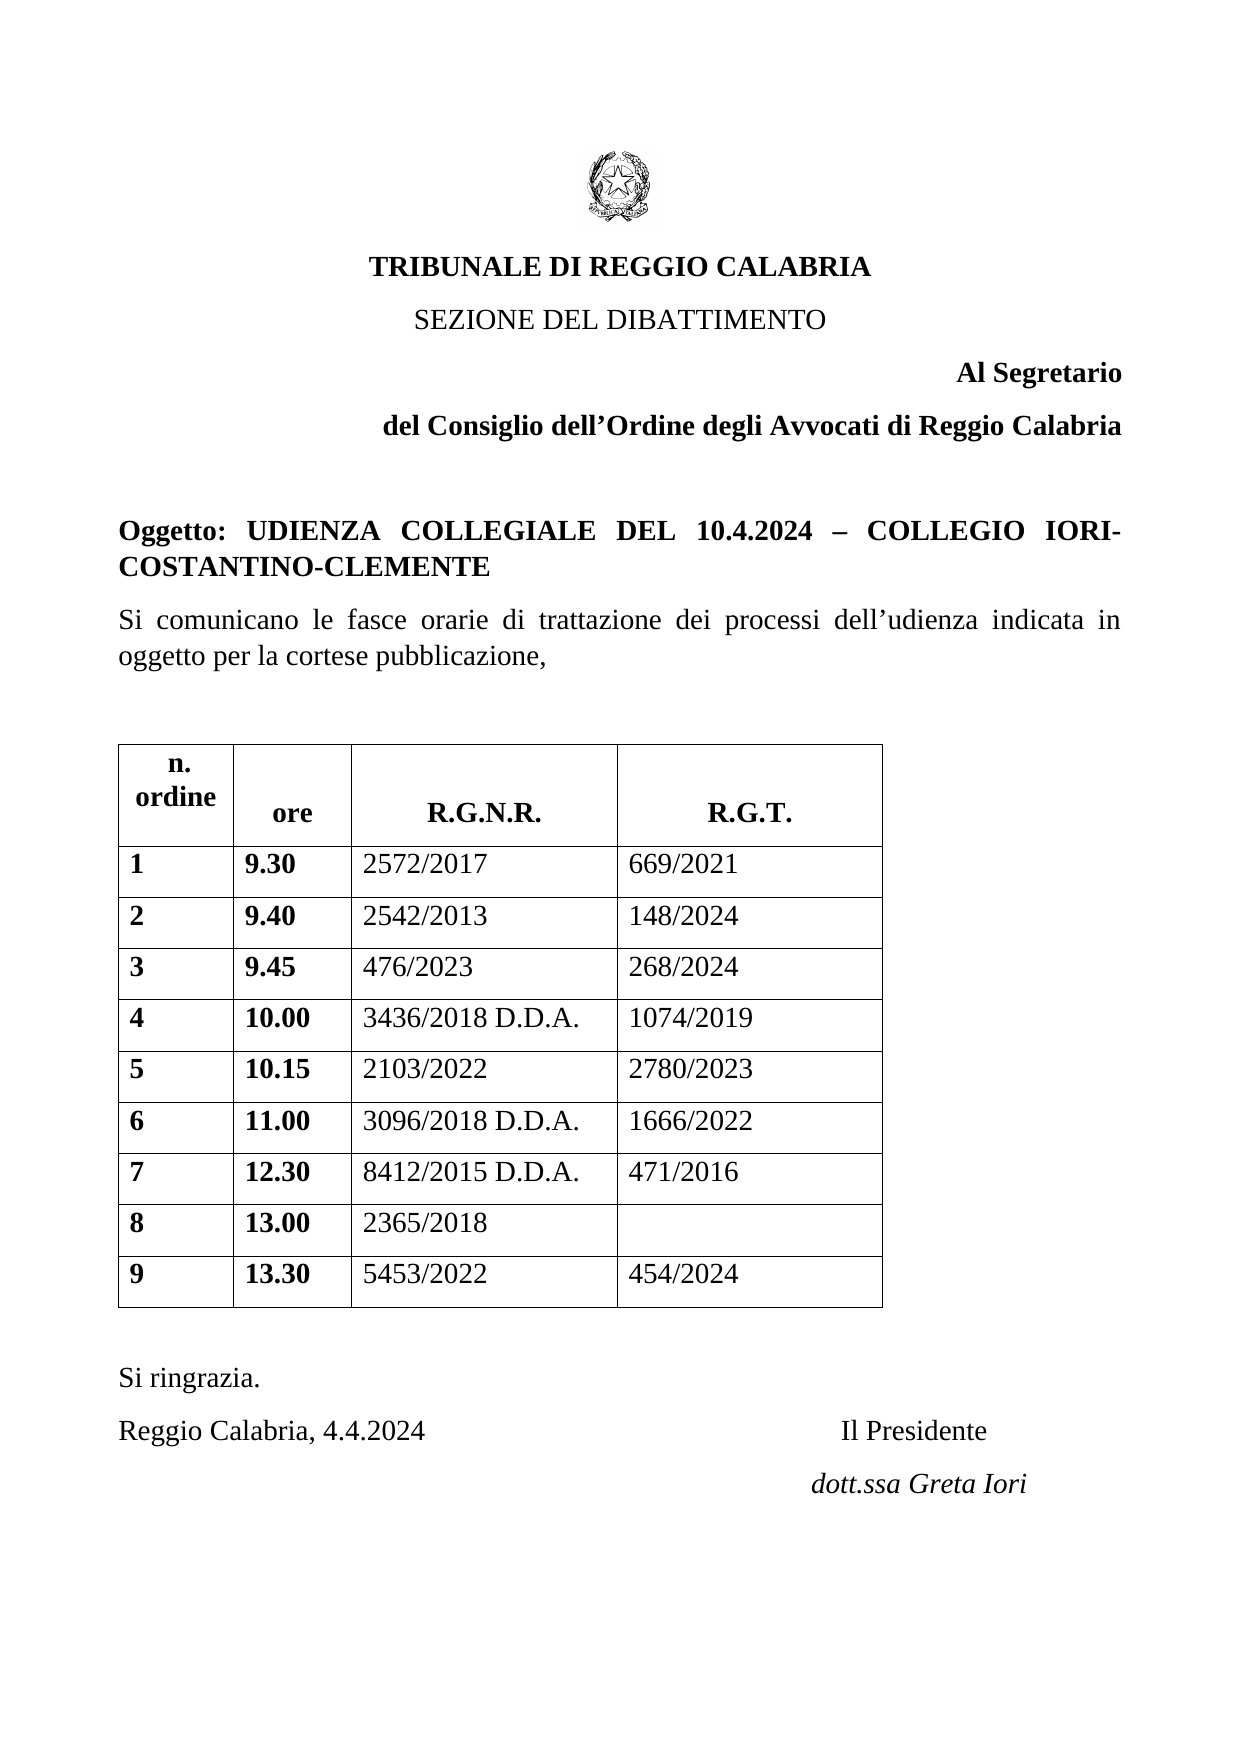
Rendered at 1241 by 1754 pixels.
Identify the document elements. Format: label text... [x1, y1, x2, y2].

table_cell 454/2024 [618, 1257, 882, 1307]
text del Consiglio dell’Ordine degli Avvocati di Reggio Calabria [118, 408, 1122, 441]
text SEZIONE DEL DIBATTIMENTO [118, 302, 1122, 336]
table_cell 268/2024 [618, 949, 882, 999]
table_cell 9.30 [234, 847, 351, 897]
table_cell 12.30 [234, 1154, 351, 1204]
table_cell 2365/2018 [352, 1205, 617, 1256]
table_cell 1074/2019 [618, 1000, 882, 1051]
table_cell 5453/2022 [352, 1257, 617, 1307]
table_cell 10.15 [234, 1052, 351, 1102]
table_cell 7 [119, 1154, 233, 1204]
table_cell 2572/2017 [352, 847, 617, 897]
table_cell 2542/2013 [352, 898, 617, 948]
text Oggetto: UDIENZA COLLEGIALE DEL 10.4.2024 – COLLEGIO IORI-COSTANTINO-CLEMENTE [118, 513, 1122, 583]
table_cell 13.30 [234, 1257, 351, 1307]
text TRIBUNALE DI REGGIO CALABRIA [118, 249, 1122, 283]
table_cell 8412/2015 D.D.A. [352, 1154, 617, 1204]
table_cell 2780/2023 [618, 1052, 882, 1102]
table_cell 669/2021 [618, 847, 882, 897]
table_cell 9.40 [234, 898, 351, 948]
table_header R.G.N.R. [352, 745, 617, 846]
table_cell 10.00 [234, 1000, 351, 1051]
text Reggio Calabria, 4.4.2024 Il Presidente [118, 1413, 1122, 1447]
table_cell 4 [119, 1000, 233, 1051]
table_header R.G.T. [618, 745, 882, 846]
table_cell 1 [119, 847, 233, 897]
table_cell 8 [119, 1205, 233, 1256]
picture [578, 147, 662, 231]
table_cell 3436/2018 D.D.A. [352, 1000, 617, 1051]
table_cell [618, 1205, 882, 1256]
table_cell 5 [119, 1052, 233, 1102]
table_cell 6 [119, 1103, 233, 1153]
table_cell 13.00 [234, 1205, 351, 1256]
table_cell 11.00 [234, 1103, 351, 1153]
table_header ore [234, 745, 351, 846]
table_header n. ordine [119, 745, 233, 846]
table_cell 9.45 [234, 949, 351, 999]
table_cell 3 [119, 949, 233, 999]
table_cell 471/2016 [618, 1154, 882, 1204]
text Si comunicano le fasce orarie di trattazione dei processi dell’udienza indicata in oggetto per la cortese pubblicazione, [118, 602, 1122, 672]
text Al Segretario [118, 355, 1122, 388]
table_cell 3096/2018 D.D.A. [352, 1103, 617, 1153]
text Si ringrazia. [118, 1361, 1122, 1394]
table_cell 2103/2022 [352, 1052, 617, 1102]
table_cell 2 [119, 898, 233, 948]
table_cell 476/2023 [352, 949, 617, 999]
table_cell 9 [119, 1257, 233, 1307]
table_cell 1666/2022 [618, 1103, 882, 1153]
table_cell 148/2024 [618, 898, 882, 948]
text dott.ssa Greta Iori [118, 1466, 1122, 1500]
